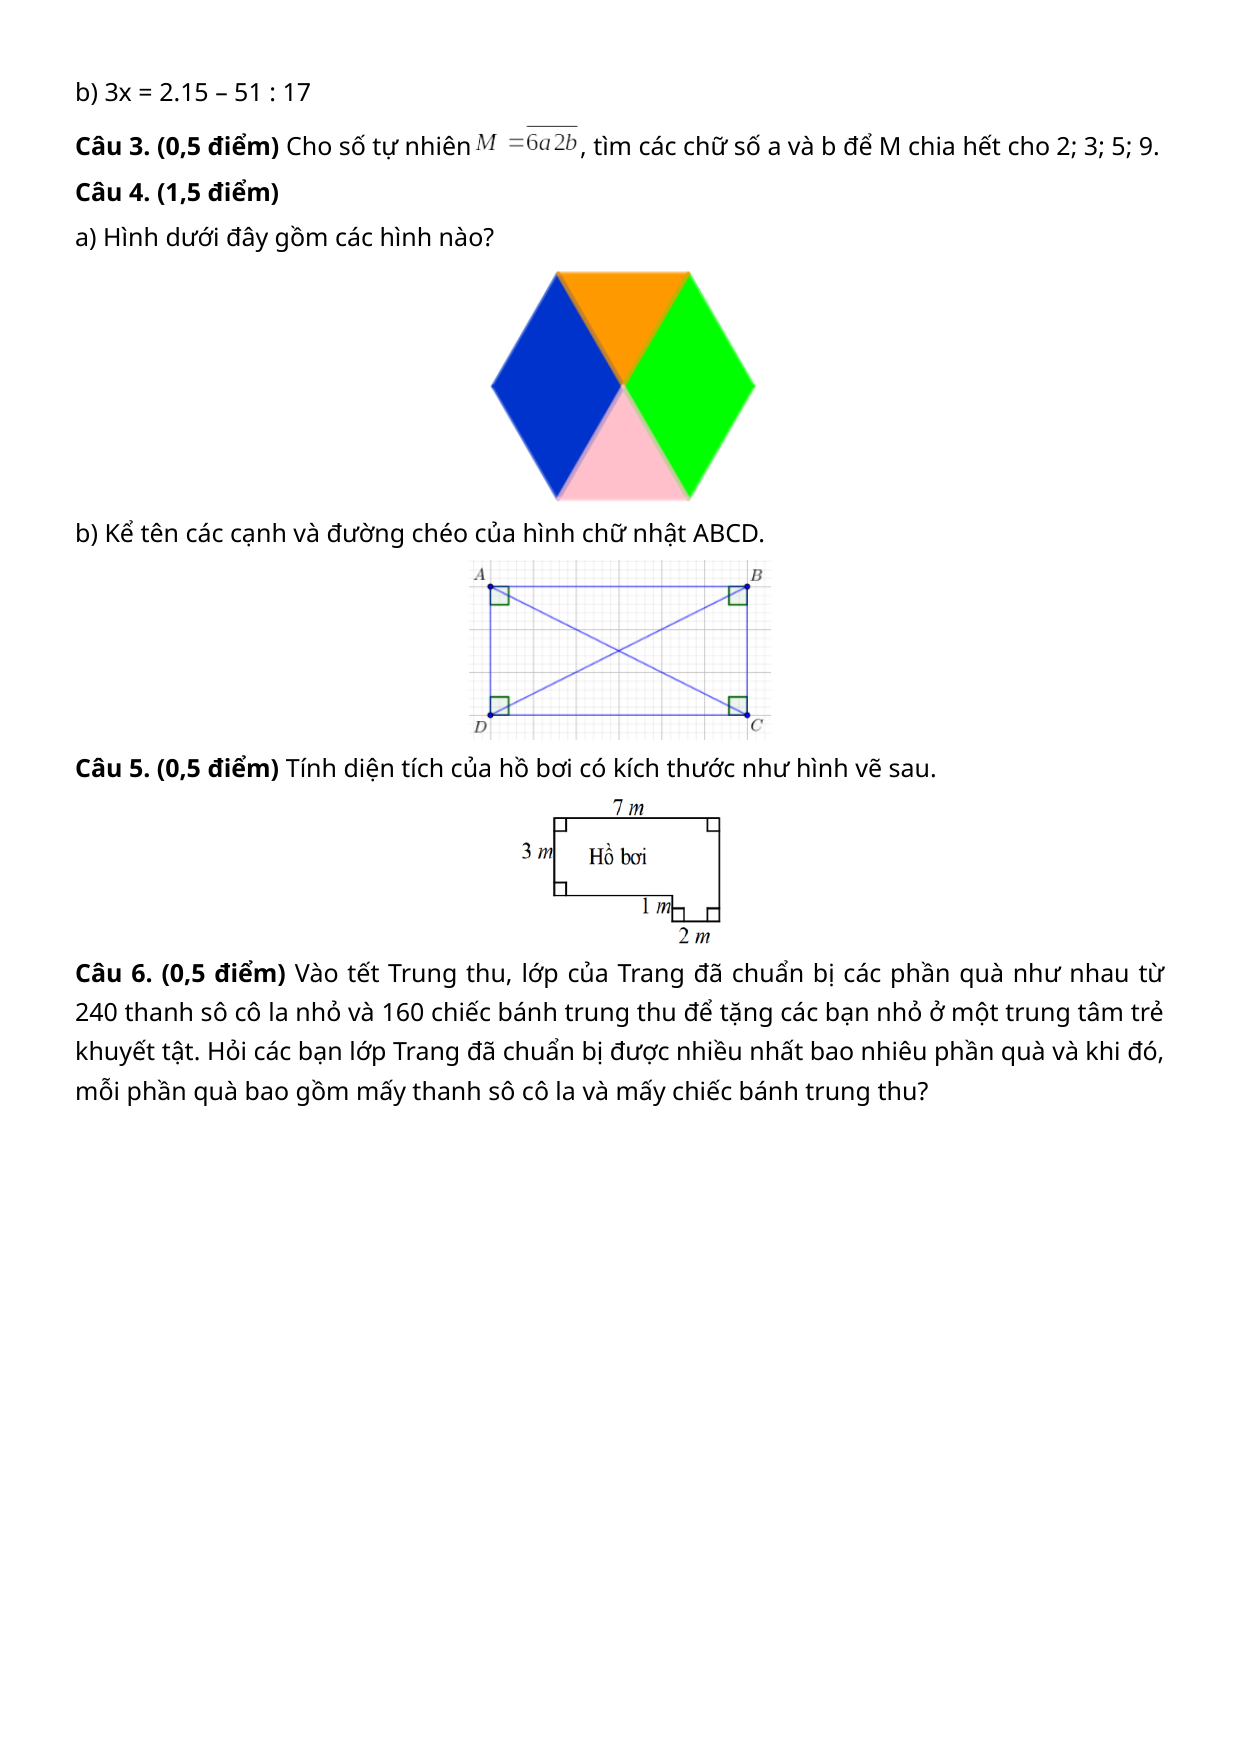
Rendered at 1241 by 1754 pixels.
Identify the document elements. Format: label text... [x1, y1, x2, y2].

picture [519, 796, 722, 945]
text a) Hình dưới đây gồm các hình nào? [75, 220, 1165, 254]
text Câu 5. (0,5 điểm) Tính diện tích của hồ bơi có kích thước như hình vẽ sau. [75, 751, 1165, 785]
picture [469, 560, 772, 740]
picture [475, 265, 765, 504]
text Câu 6. (0,5 điểm) Vào tết Trung thu, lớp của Trang đã chuẩn bị các phần quà như nhau từ 240 thanh sô cô la nhỏ và 160 chiếc bánh trung thu để tặng các bạn nhỏ ở một trung tâm trẻ khuyết tật. Hỏi các bạn lớp Trang đã chuẩn bị được nhiều nhất bao nhiêu phần quà và khi đó, mỗi phần quà bao gồm mấy thanh sô cô la và mấy chiếc bánh trung thu? [75, 956, 1165, 1107]
text b) 3x = 2.15 – 51 : 17 [75, 75, 1165, 109]
text b) Kể tên các cạnh và đường chéo của hình chữ nhật ABCD. [75, 515, 1165, 549]
text Câu 4. (1,5 điểm) [75, 174, 1165, 208]
text Câu 3. (0,5 điểm) Cho số tự nhiên, tìm các chữ số a và b để M chia hết cho 2; 3; 5; 9. [75, 120, 1165, 163]
